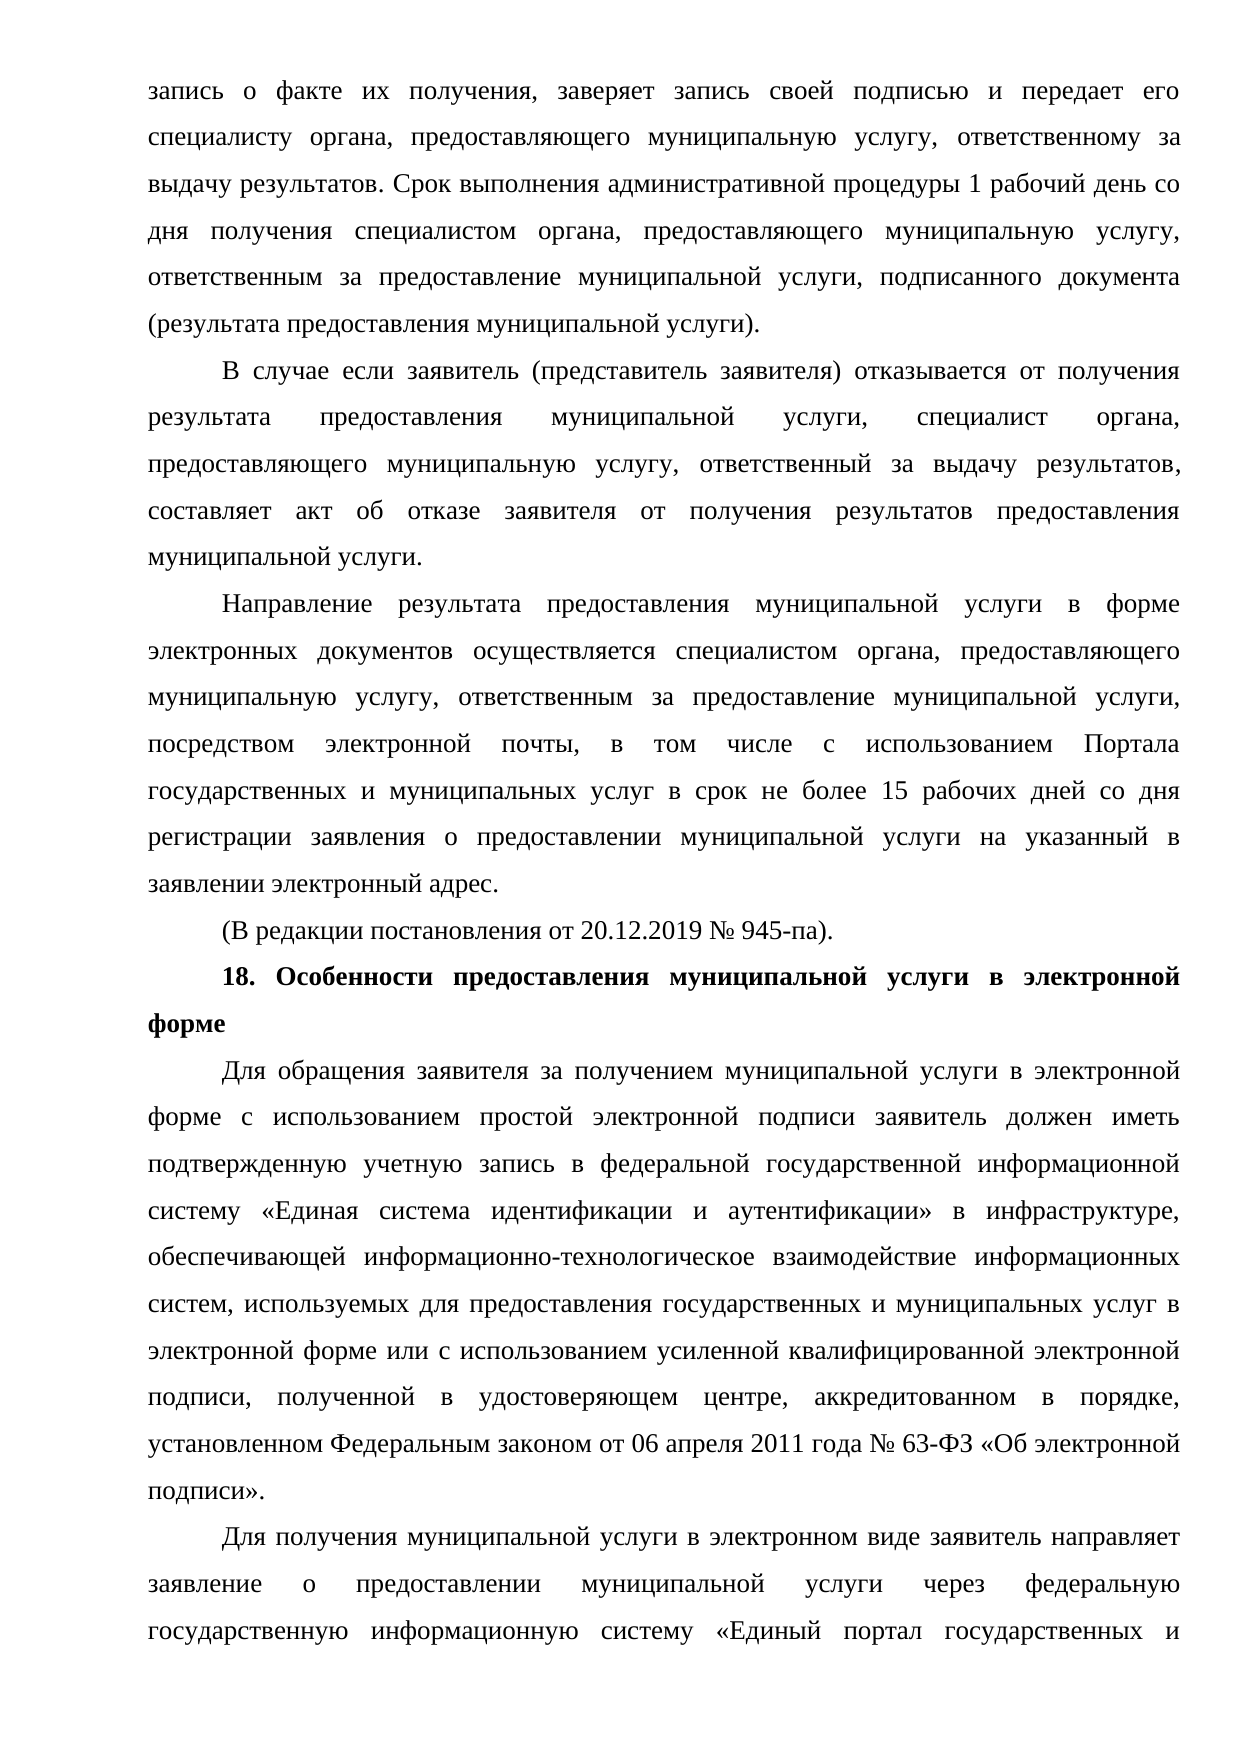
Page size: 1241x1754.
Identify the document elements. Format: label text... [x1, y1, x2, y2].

text Направление результата предоставления муниципальной услуги в форме электронных документов осуществляется специалистом органа, предоставляющего муниципальную услугу, ответственным за предоставление муниципальной услуги, посредством электронной почты, в том числе с использованием Портала государственных и муниципальных услуг в срок не более 15 рабочих дней со дня регистрации заявления о предоставлении муниципальной услуги на указанный в заявлении электронный адрес. [148, 587, 1181, 898]
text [148, 1521, 1181, 1645]
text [148, 74, 1181, 338]
text В случае если заявитель (представитель заявителя) отказывается от получения результата предоставления муниципальной услуги, специалист органа, предоставляющего муниципальную услугу, ответственный за выдачу результатов, составляет акт об отказе заявителя от получения результатов предоставления муниципальной услуги. [148, 354, 1181, 572]
text Для обращения заявителя за получением муниципальной услуги в электронной форме с использованием простой электронной подписи заявитель должен иметь подтвержденную учетную запись в федеральной государственной информационной систему «Единая система идентификации и аутентификации» в инфраструктуре, обеспечивающей информационно-технологическое взаимодействие информационных систем, используемых для предоставления государственных и муниципальных услуг в электронной форме или с использованием усиленной квалифицированной электронной подписи, полученной в удостоверяющем центре, аккредитованном в порядке, установленном Федеральным законом от 06 апреля 2011 года № 63-ФЗ «Об электронной подписи». [148, 1054, 1181, 1505]
text 18. Особенности предоставления муниципальной услуги в электронной форме [148, 961, 1181, 1038]
text (В редакции постановления от 20.12.2019 № 945-па). [148, 914, 1181, 945]
